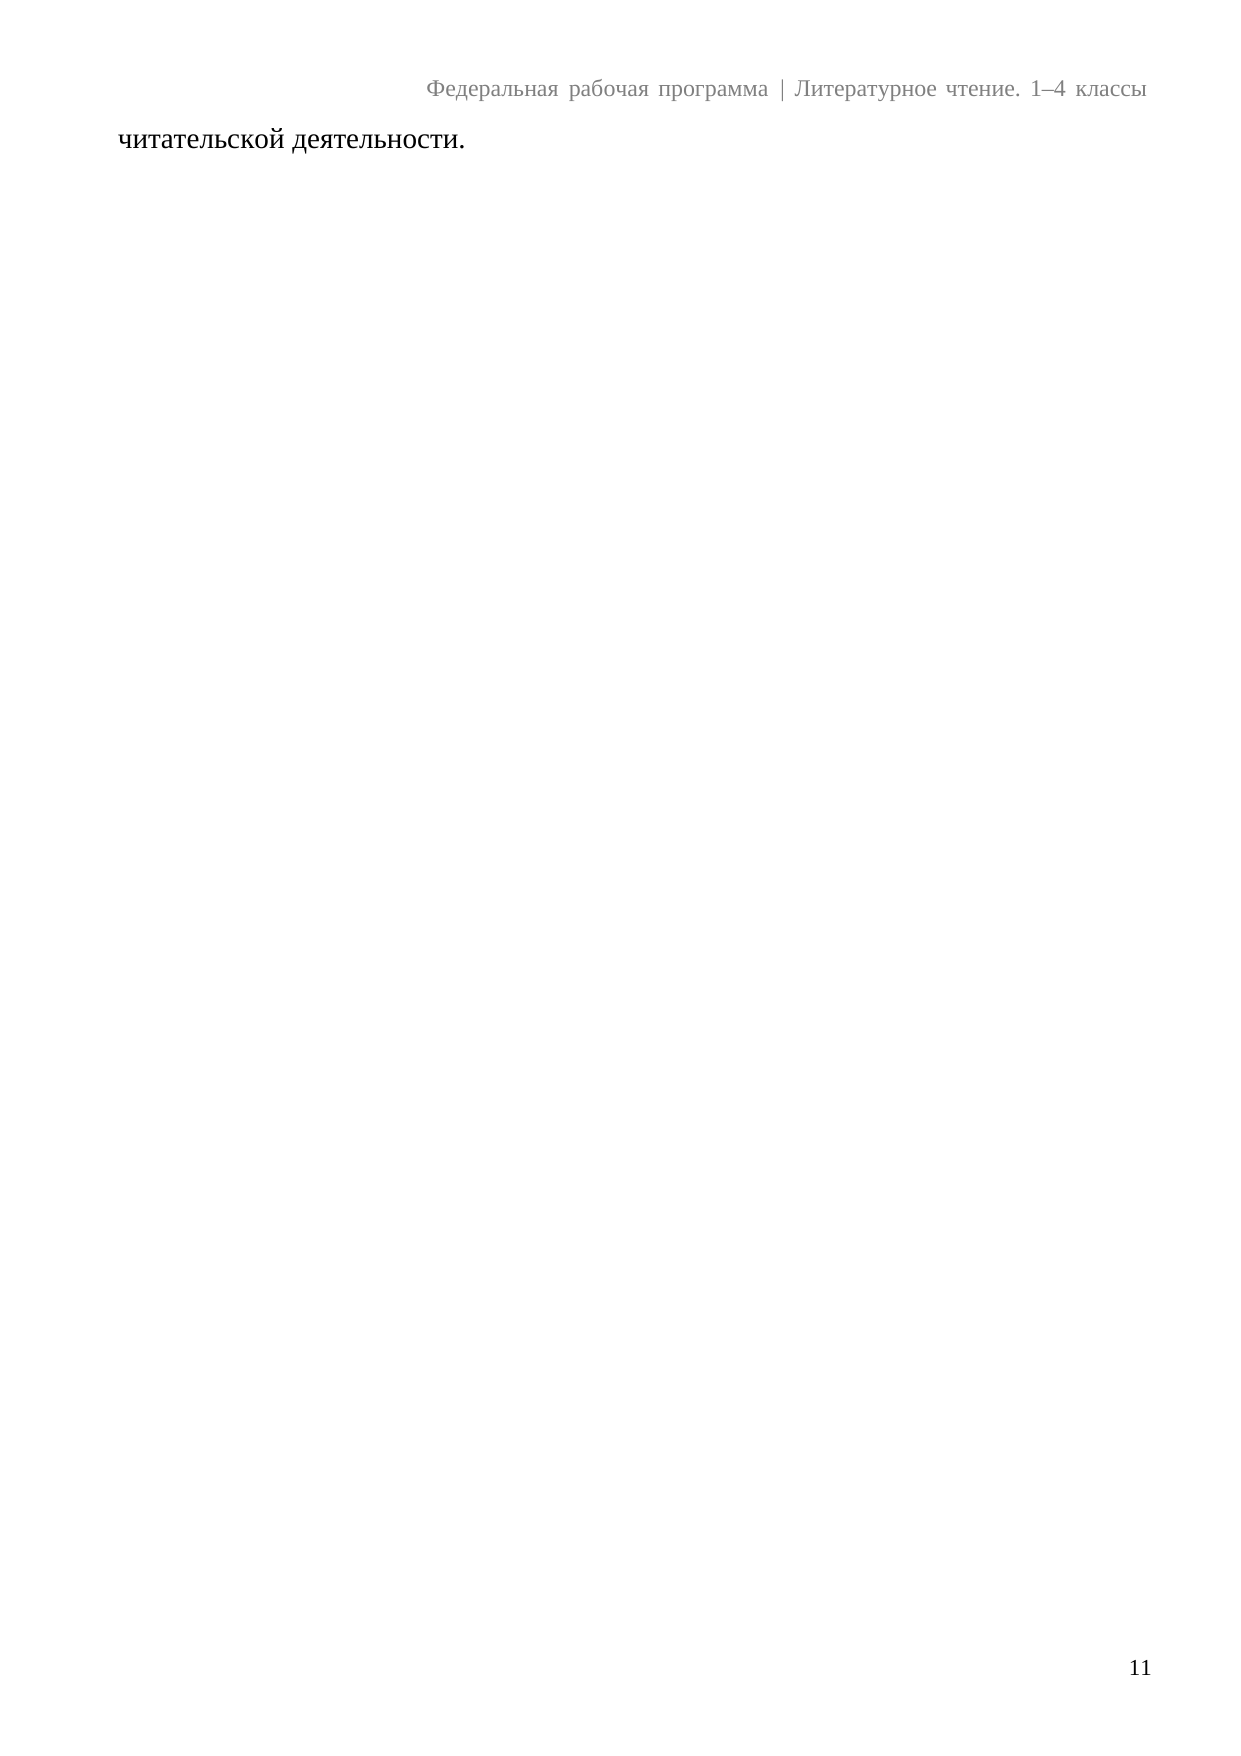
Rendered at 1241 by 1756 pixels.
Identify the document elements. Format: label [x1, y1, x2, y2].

text [118, 121, 1150, 154]
